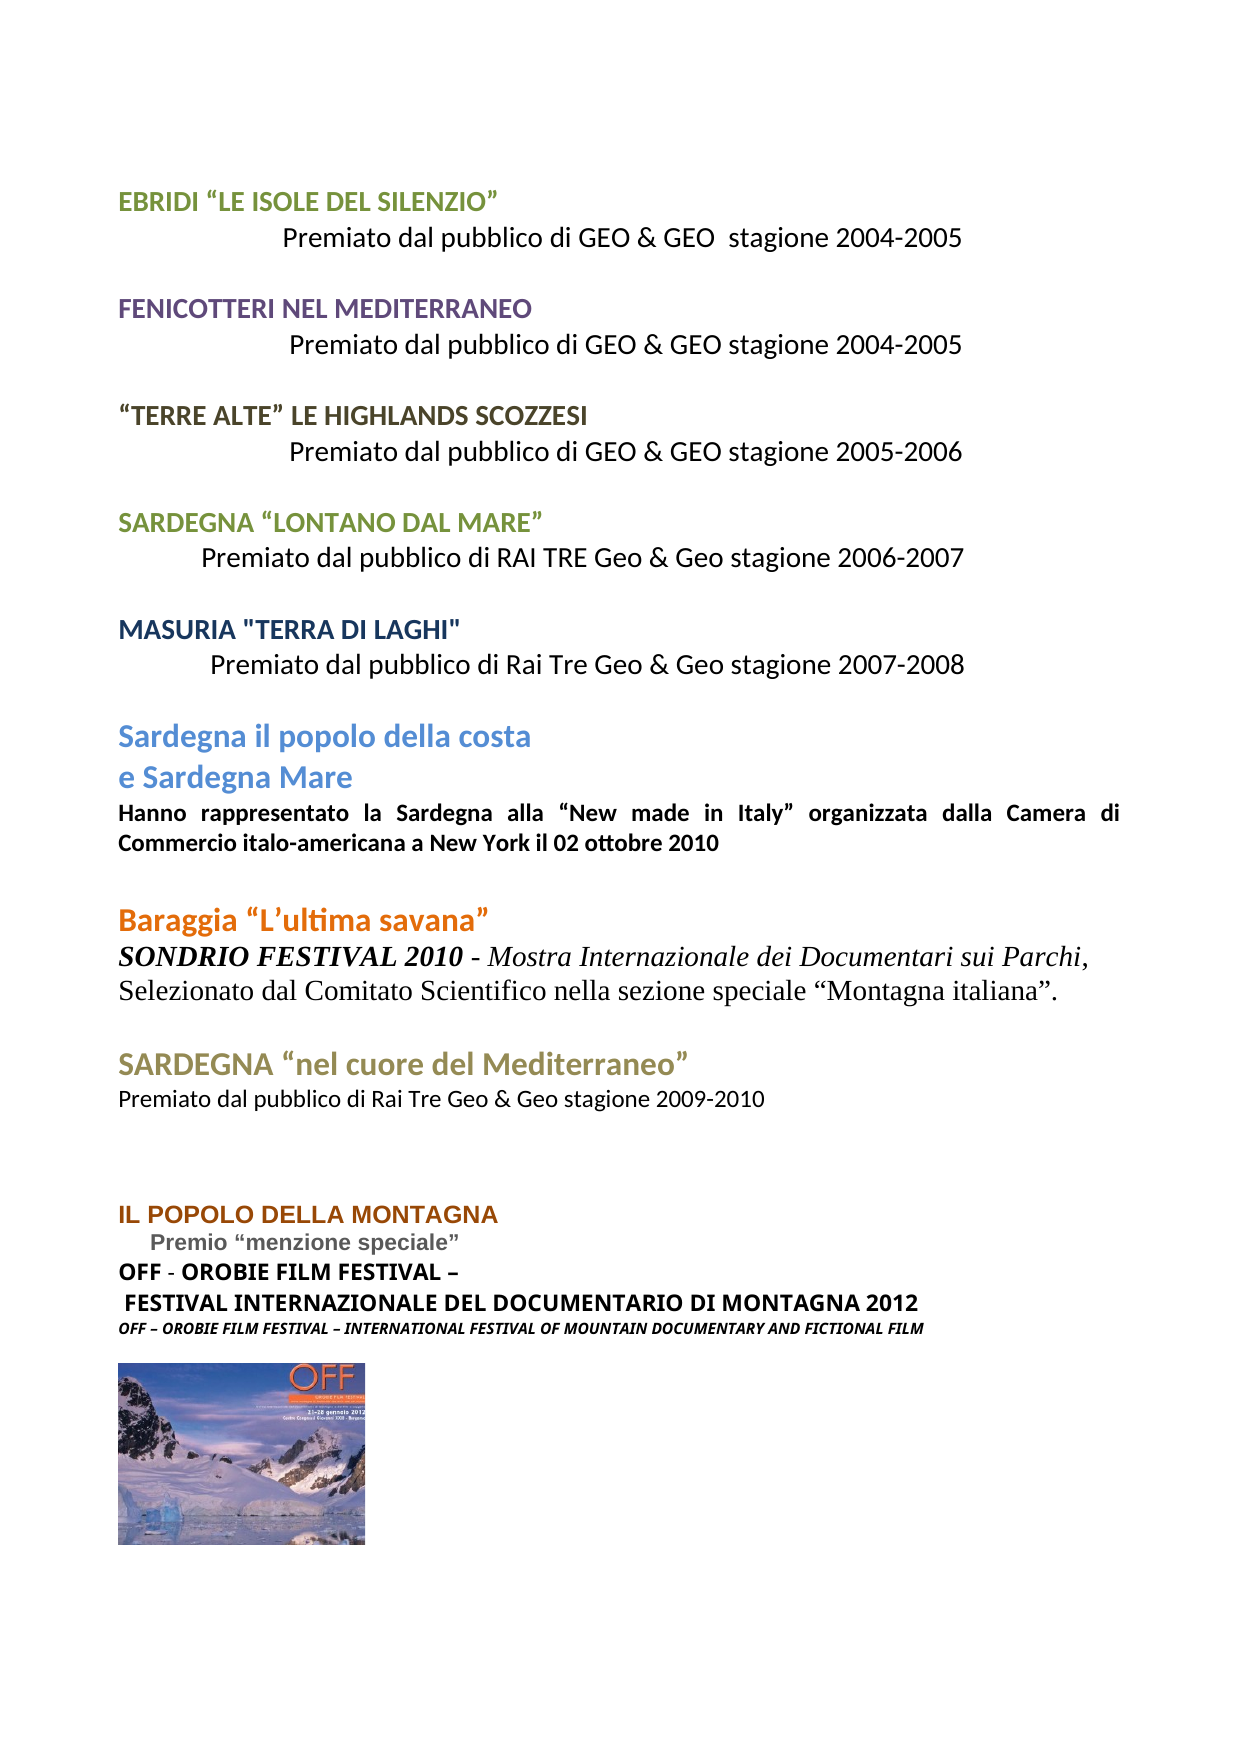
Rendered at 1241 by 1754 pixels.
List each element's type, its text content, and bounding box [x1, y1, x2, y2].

text MASURIA "TERRA DI LAGHI" [118, 611, 1122, 646]
text Hanno rappresentato la Sardegna alla “New made in Italy” organizzata dalla Camera di Commercio italo-americana a New York il 02 ottobre 2010 [118, 797, 1122, 858]
text SARDEGNA “LONTANO DAL MARE” [118, 504, 1122, 539]
text Premio “menzione speciale” [118, 1229, 1122, 1255]
text SONDRIO FESTIVAL 2010 - Mostra Internazionale dei Documentari sui Parchi, [118, 939, 1122, 973]
text Premiato dal pubblico di Rai Tre Geo & Geo stagione 2009-2010 [118, 1083, 1122, 1114]
text EBRIDI “LE ISOLE DEL SILENZIO” [118, 183, 1122, 219]
text Sardegna il popolo della costa [118, 716, 1122, 756]
text e Sardegna Mare [118, 756, 1122, 797]
subtitle SARDEGNA “nel cuore del Mediterraneo” [118, 1043, 1122, 1083]
text Premiato dal pubblico di GEO & GEO stagione 2004-2005 [118, 326, 1122, 361]
text Premiato dal pubblico di GEO & GEO stagione 2005-2006 [118, 433, 1122, 468]
text FESTIVAL INTERNAZIONALE DEL DOCUMENTARIO DI MONTAGNA 2012 [118, 1287, 1122, 1318]
text OFF - OROBIE FILM FESTIVAL – [118, 1255, 1122, 1287]
text Selezionato dal Comitato Scientifico nella sezione speciale “Montagna italiana”. [118, 973, 1122, 1007]
text FENICOTTERI NEL MEDITERRANEO [118, 290, 1122, 326]
text Premiato dal pubblico di GEO & GEO stagione 2004-2005 [118, 219, 1122, 254]
text Premiato dal pubblico di Rai Tre Geo & Geo stagione 2007-2008 [118, 646, 1122, 682]
text IL POPOLO DELLA MONTAGNA [118, 1200, 1122, 1229]
text Baraggia “L’ultima savana” [118, 899, 1122, 939]
text “TERRE ALTE” LE HIGHLANDS SCOZZESI [118, 397, 1122, 433]
text OFF – OROBIE FILM FESTIVAL – INTERNATIONAL FESTIVAL OF MOUNTAIN DOCUMENTARY AND FICTIONAL FILM [118, 1318, 1122, 1339]
text Premiato dal pubblico di RAI TRE Geo & Geo stagione 2006-2007 [118, 539, 1122, 575]
picture [118, 1363, 366, 1545]
